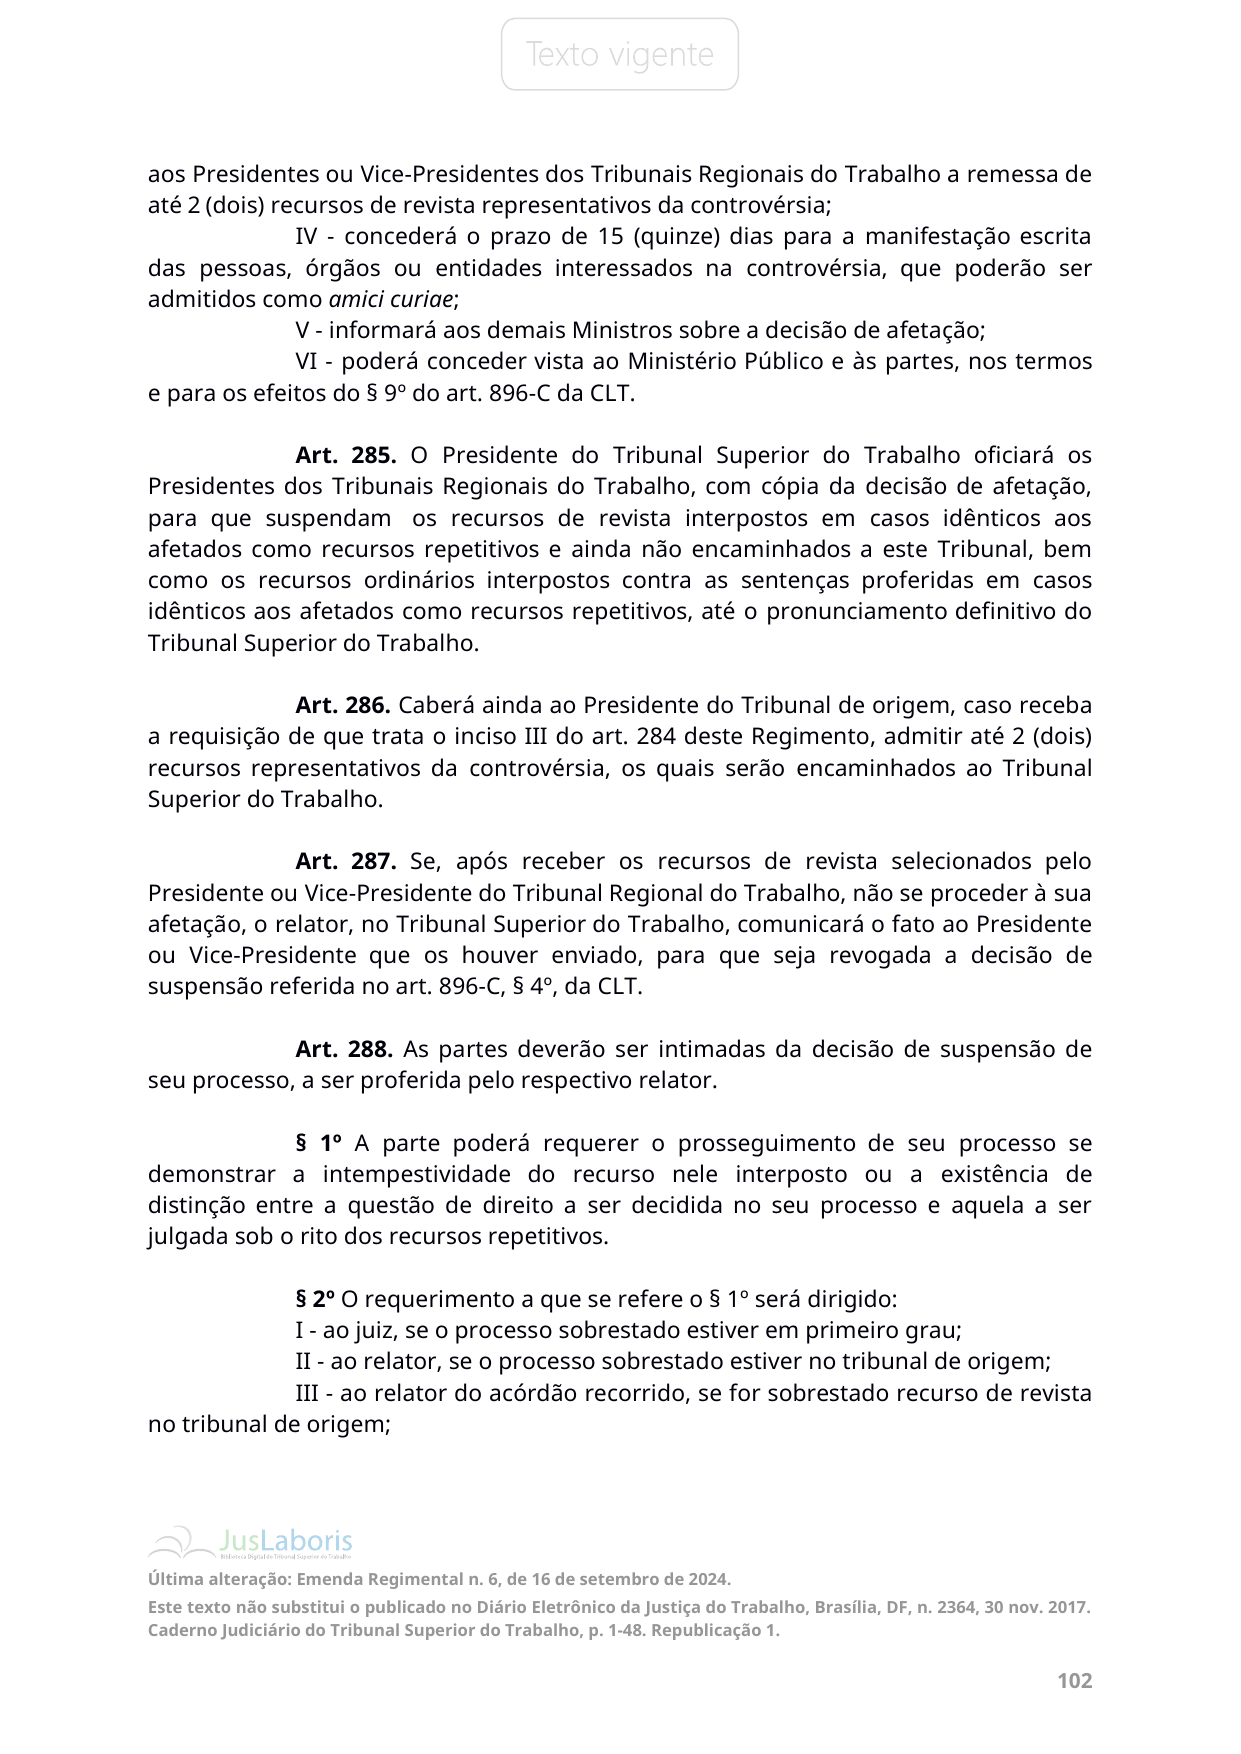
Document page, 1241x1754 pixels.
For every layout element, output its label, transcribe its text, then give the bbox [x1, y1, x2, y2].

text Art. 287. Se, após receber os recursos de revista selecionados pelo Presidente ou Vice-Presidente do Tribunal Regional do Trabalho, não se proceder à sua afetação, o relator, no Tribunal Superior do Trabalho, comunicará o fato ao Presidente ou Vice-Presidente que os houver enviado, para que seja revogada a decisão de suspensão referida no art. 896-C, § 4º, da CLT. [148, 845, 1092, 1001]
text II - ao relator, se o processo sobrestado estiver no tribunal de origem; [148, 1345, 1092, 1376]
text IV - concederá o prazo de 15 (quinze) dias para a manifestação escrita das pessoas, órgãos ou entidades interessados na controvérsia, que poderão ser admitidos como amici curiae; [148, 220, 1092, 314]
text VI - poderá conceder vista ao Ministério Público e às partes, nos termos e para os efeitos do § 9º do art. 896-C da CLT. [148, 345, 1092, 408]
text V - informará aos demais Ministros sobre a decisão de afetação; [148, 314, 1092, 345]
text Art. 285. O Presidente do Tribunal Superior do Trabalho oficiará os Presidentes dos Tribunais Regionais do Trabalho, com cópia da decisão de afetação, para que suspendam os recursos de revista interpostos em casos idênticos aos afetados como recursos repetitivos e ainda não encaminhados a este Tribunal, bem como os recursos ordinários interpostos contra as sentenças proferidas em casos idênticos aos afetados como recursos repetitivos, até o pronunciamento definitivo do Tribunal Superior do Trabalho. [148, 439, 1092, 658]
text I - ao juiz, se o processo sobrestado estiver em primeiro grau; [148, 1314, 1092, 1345]
text III - ao relator do acórdão recorrido, se for sobrestado recurso de revista no tribunal de origem; [148, 1376, 1092, 1439]
text Art. 288. As partes deverão ser intimadas da decisão de suspensão de seu processo, a ser proferida pelo respectivo relator. [148, 1033, 1092, 1095]
text Art. 286. Caberá ainda ao Presidente do Tribunal de origem, caso receba a requisição de que trata o inciso III do art. 284 deste Regimento, admitir até 2 (dois) recursos representativos da controvérsia, os quais serão encaminhados ao Tribunal Superior do Trabalho. [148, 689, 1092, 814]
text § 2º O requerimento a que se refere o § 1º será dirigido: [148, 1283, 1092, 1314]
text § 1º A parte poderá requerer o prosseguimento de seu processo se demonstrar a intempestividade do recurso nele interposto ou a existência de distinção entre a questão de direito a ser decidida no seu processo e aquela a ser julgada sob o rito dos recursos repetitivos. [148, 1126, 1092, 1251]
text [148, 158, 1092, 220]
